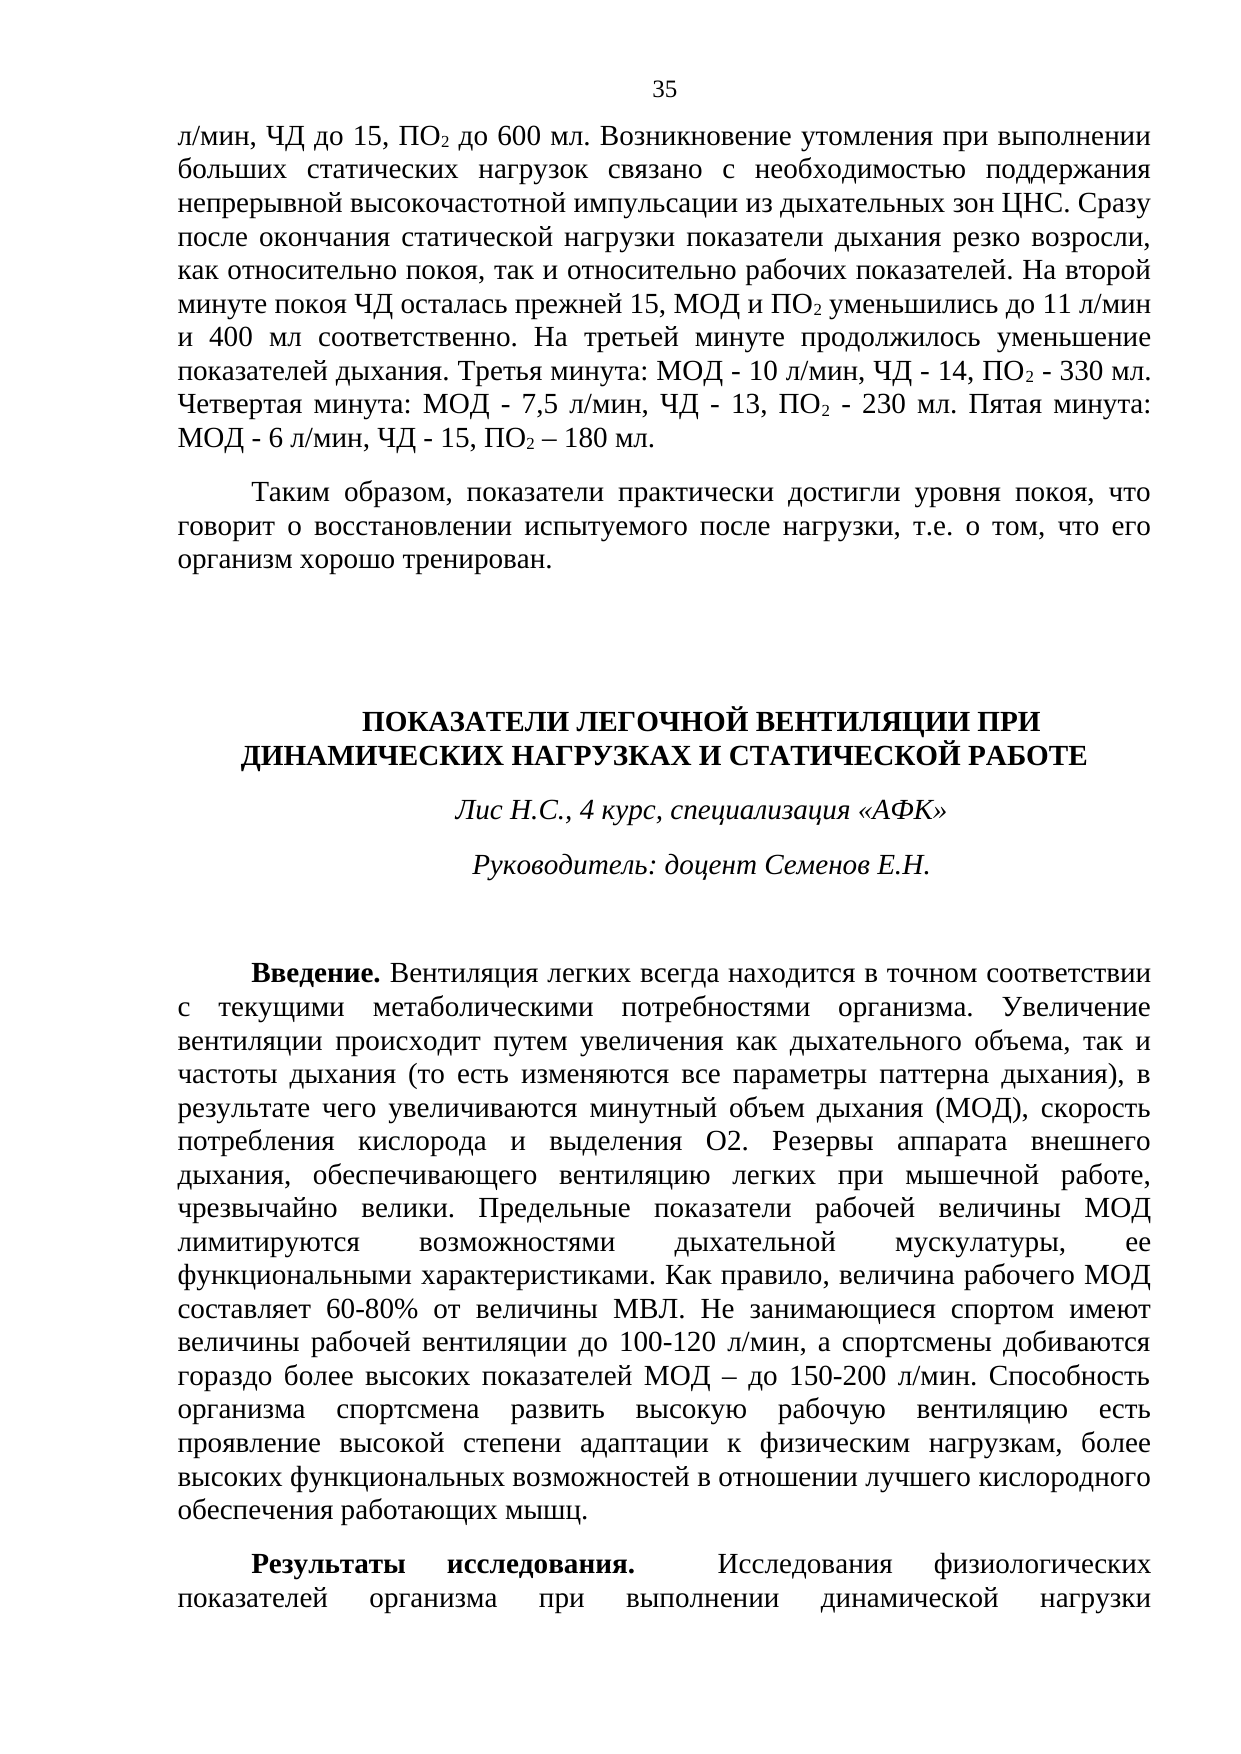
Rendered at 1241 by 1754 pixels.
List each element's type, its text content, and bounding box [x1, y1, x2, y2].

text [177, 1547, 1152, 1614]
text Лис Н.С., 4 курс, специализация «АФК» [177, 792, 1152, 826]
text Таким образом, показатели практически достигли уровня покоя, что говорит о восстановлении испытуемого после нагрузки, т.е. о том, что его организм хорошо тренирован. [177, 474, 1152, 575]
text Введение. Вентиляция легких всегда находится в точном соответствии с текущими метаболическими потребностями организма. Увеличение вентиляции происходит путем увеличения как дыхательного объема, так и частоты дыхания (то есть изменяются все параметры паттерна дыхания), в результате чего увеличиваются минутный объем дыхания (МОД), скорость потребления кислорода и выделения О2. Резервы аппарата внешнего дыхания, обеспечивающего вентиляцию легких при мышечной работе, чрезвычайно велики. Предельные показатели рабочей величины МОД лимитируются возможностями дыхательной мускулатуры, ее функциональными характеристиками. Как правило, величина рабочего МОД составляет 60-80% от величины МВЛ. Не занимающиеся спортом имеют величины рабочей вентиляции до 100-120 л/мин, а спортсмены добиваются гораздо более высоких показателей МОД – до 150-200 л/мин. Способность организма спортсмена развить высокую рабочую вентиляцию есть проявление высокой степени адаптации к физическим нагрузкам, более высоких функциональных возможностей в отношении лучшего кислородного обеспечения работающих мышц. [177, 956, 1152, 1526]
text Руководитель: доцент Семенов Е.Н. [177, 847, 1152, 880]
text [177, 118, 1152, 453]
text ПОКАЗАТЕЛИ ЛЕГОЧНОЙ ВЕНТИЛЯЦИИ ПРИ ДИНАМИЧЕСКИХ НАГРУЗКАХ И СТАТИЧЕСКОЙ РАБОТЕ [177, 704, 1152, 772]
